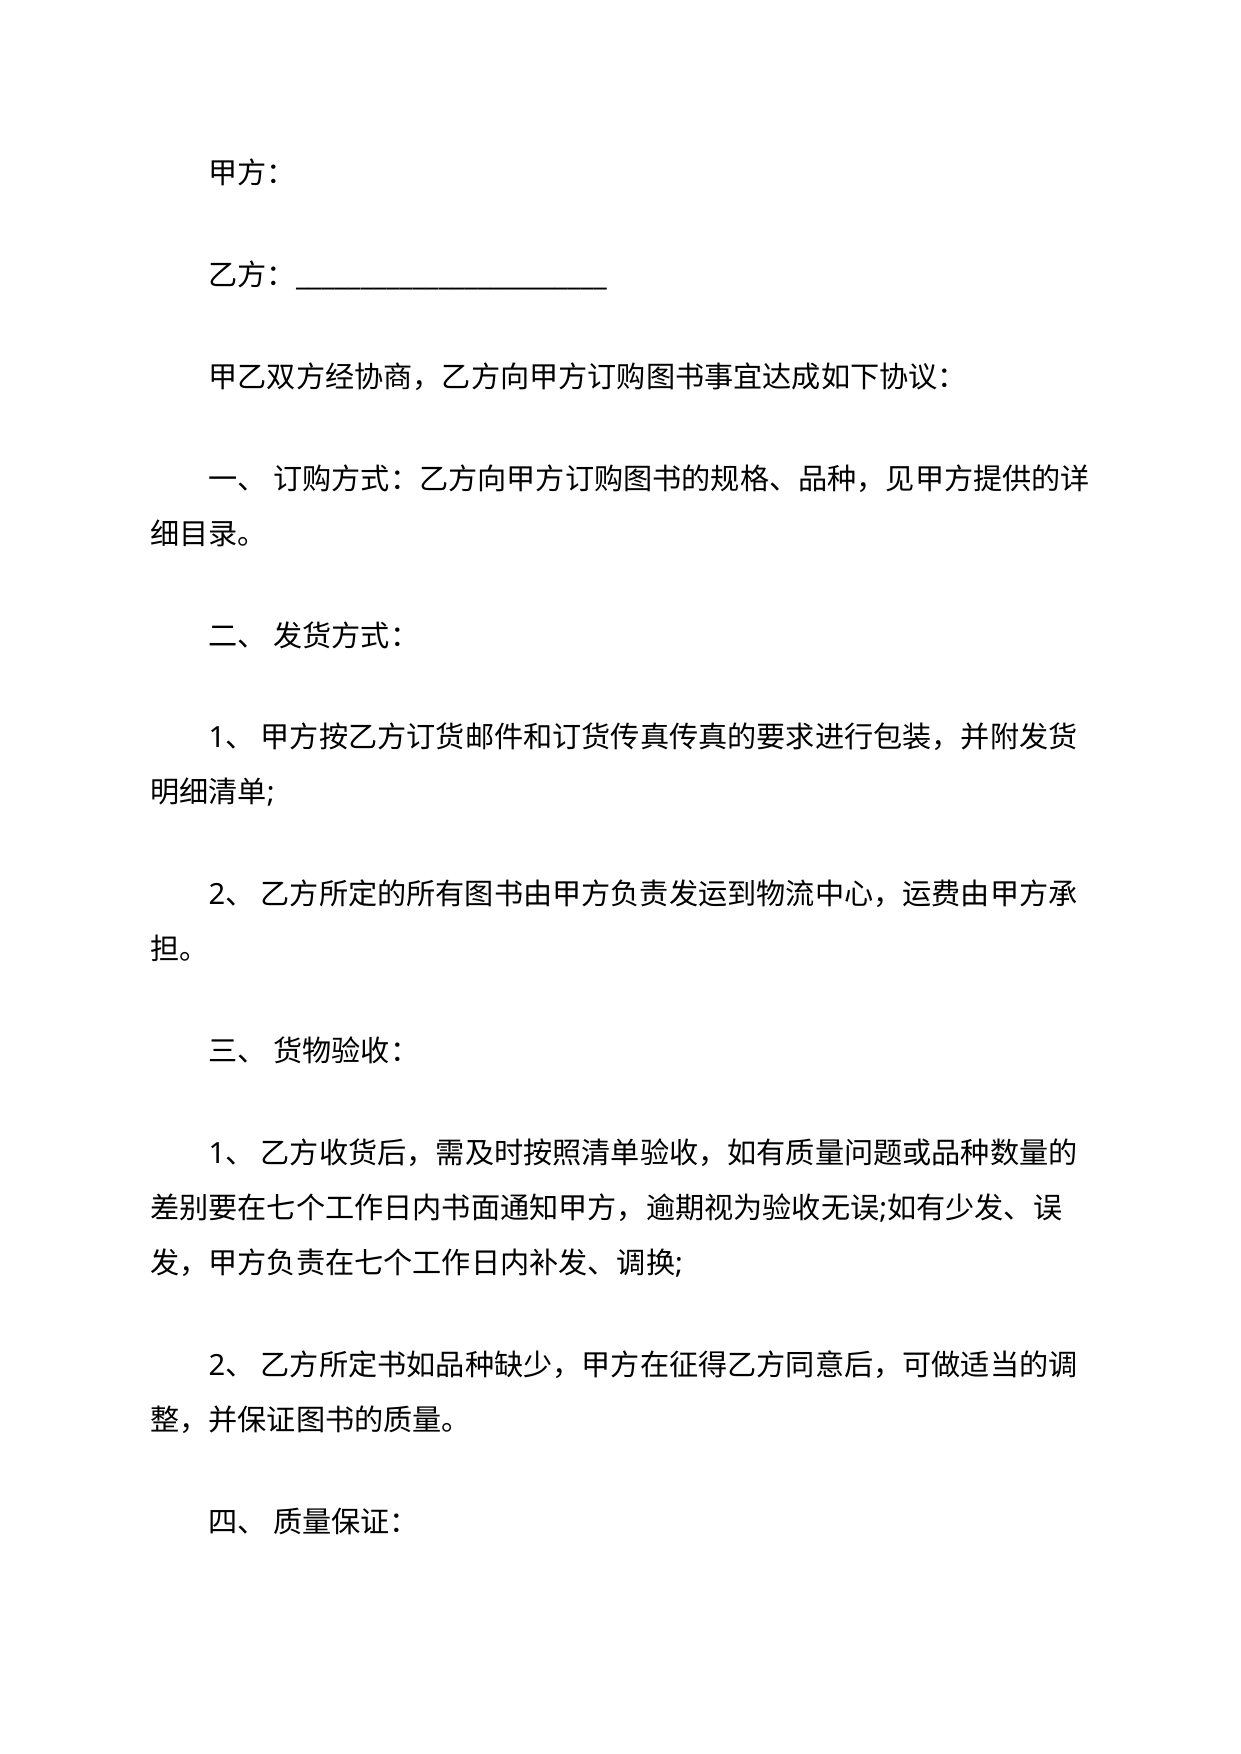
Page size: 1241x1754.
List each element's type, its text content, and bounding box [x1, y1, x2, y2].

text 二、 发货方式： [150, 612, 1090, 654]
text 1、 甲方按乙方订货邮件和订货传真传真的要求进行包装，并附发货明细清单; [150, 714, 1090, 811]
text 乙方：________________________ [150, 252, 1090, 294]
text 四、 质量保证： [150, 1498, 1090, 1541]
text 三、 货物验收： [150, 1028, 1090, 1070]
text 甲方： [150, 150, 1090, 192]
text 一、 订购方式：乙方向甲方订购图书的规格、品种，见甲方提供的详细目录。 [150, 456, 1090, 553]
text 甲乙双方经协商，乙方向甲方订购图书事宜达成如下协议： [150, 354, 1090, 396]
text 1、 乙方收货后，需及时按照清单验收，如有质量问题或品种数量的差别要在七个工作日内书面通知甲方，逾期视为验收无误;如有少发、误发，甲方负责在七个工作日内补发、调换; [150, 1129, 1090, 1282]
text 2、 乙方所定的所有图书由甲方负责发运到物流中心，运费由甲方承担。 [150, 871, 1090, 968]
text 2、 乙方所定书如品种缺少，甲方在征得乙方同意后，可做适当的调整，并保证图书的质量。 [150, 1341, 1090, 1439]
